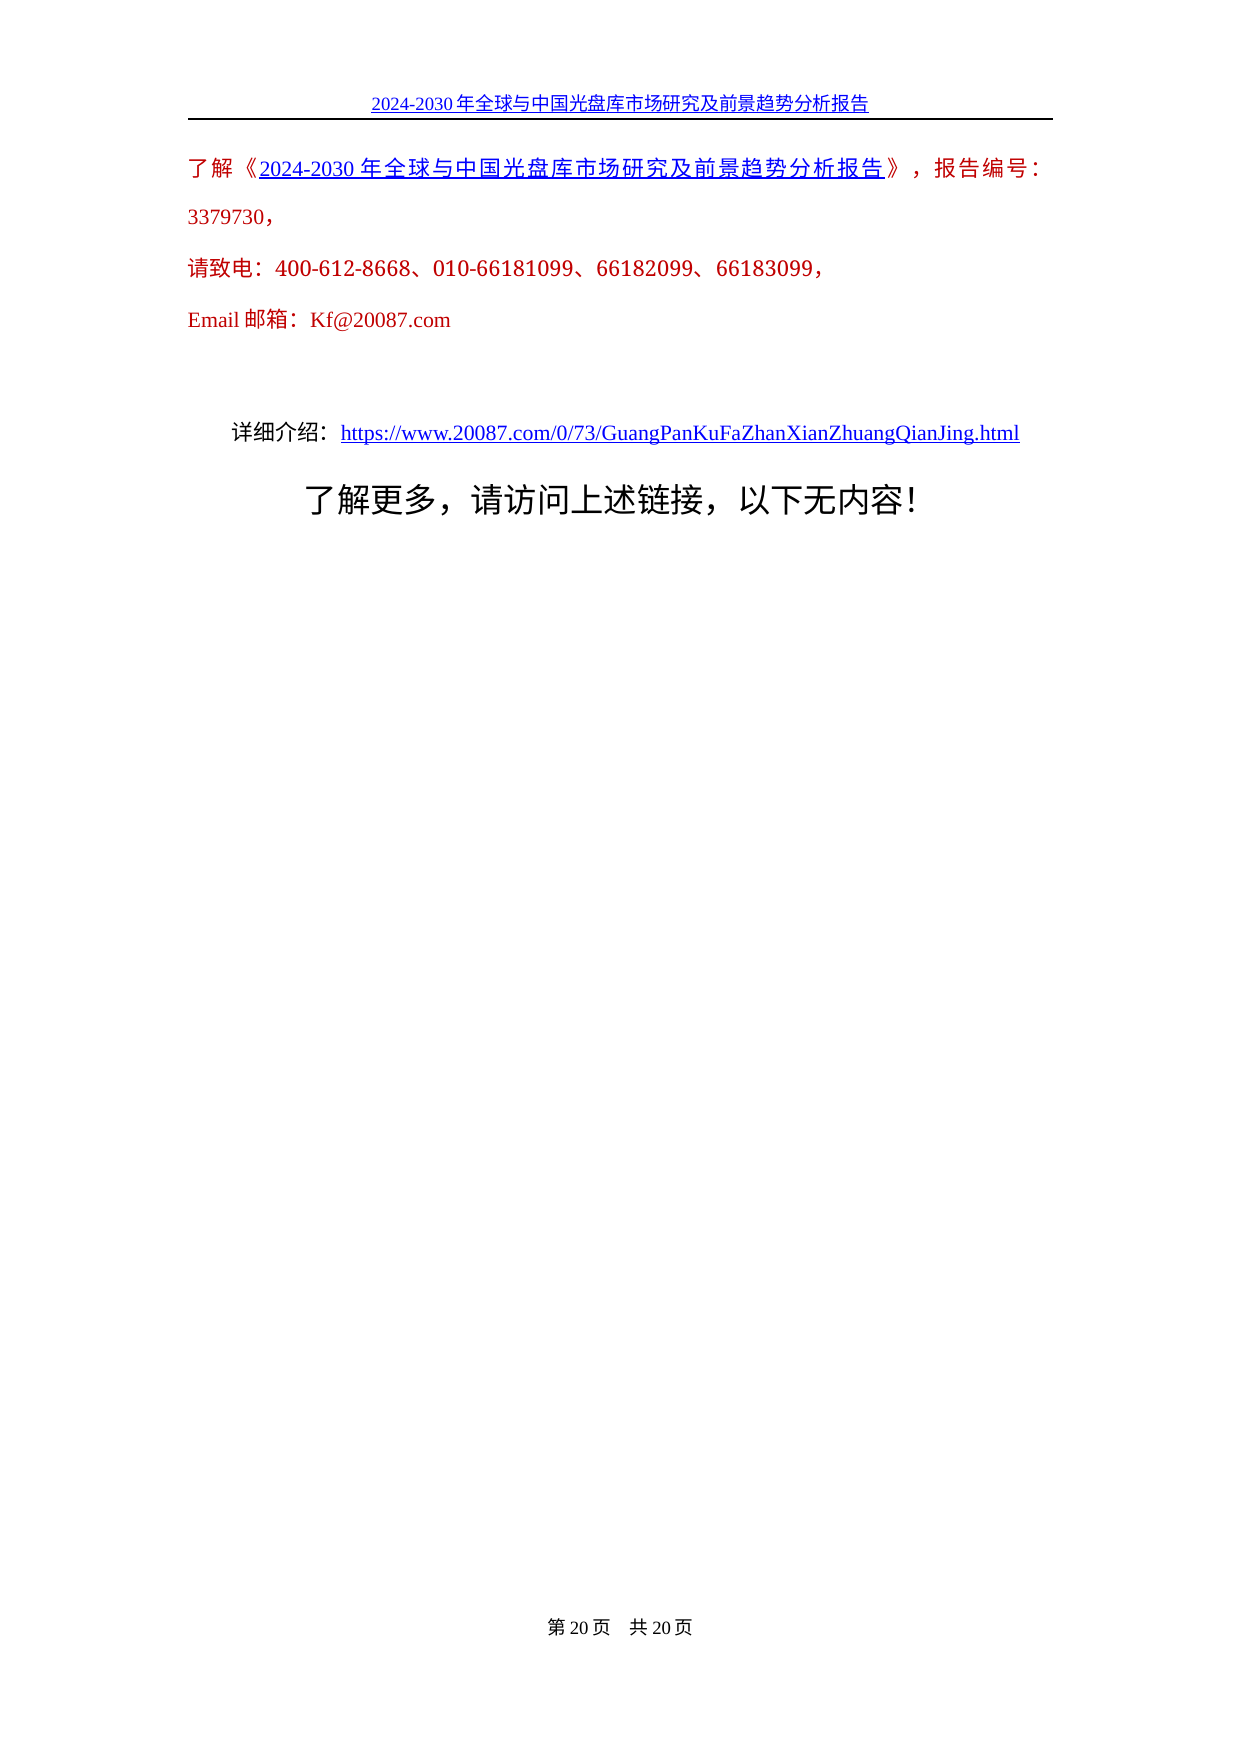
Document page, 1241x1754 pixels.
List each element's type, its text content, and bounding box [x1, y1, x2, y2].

text 详细介绍：https://www.20087.com/0/73/GuangPanKuFaZhanXianZhuangQianJing.html [187, 415, 1053, 447]
title 了解更多，请访问上述链接，以下无内容！ [187, 465, 1053, 530]
text 请致电：400-612-8668、010-66181099、66182099、66183099， [187, 251, 1053, 283]
text 了解《2024-2030年全球与中国光盘库市场研究及前景趋势分析报告》，报告编号：3379730， [187, 150, 1053, 231]
text Email邮箱：Kf@20087.com [187, 302, 1053, 334]
